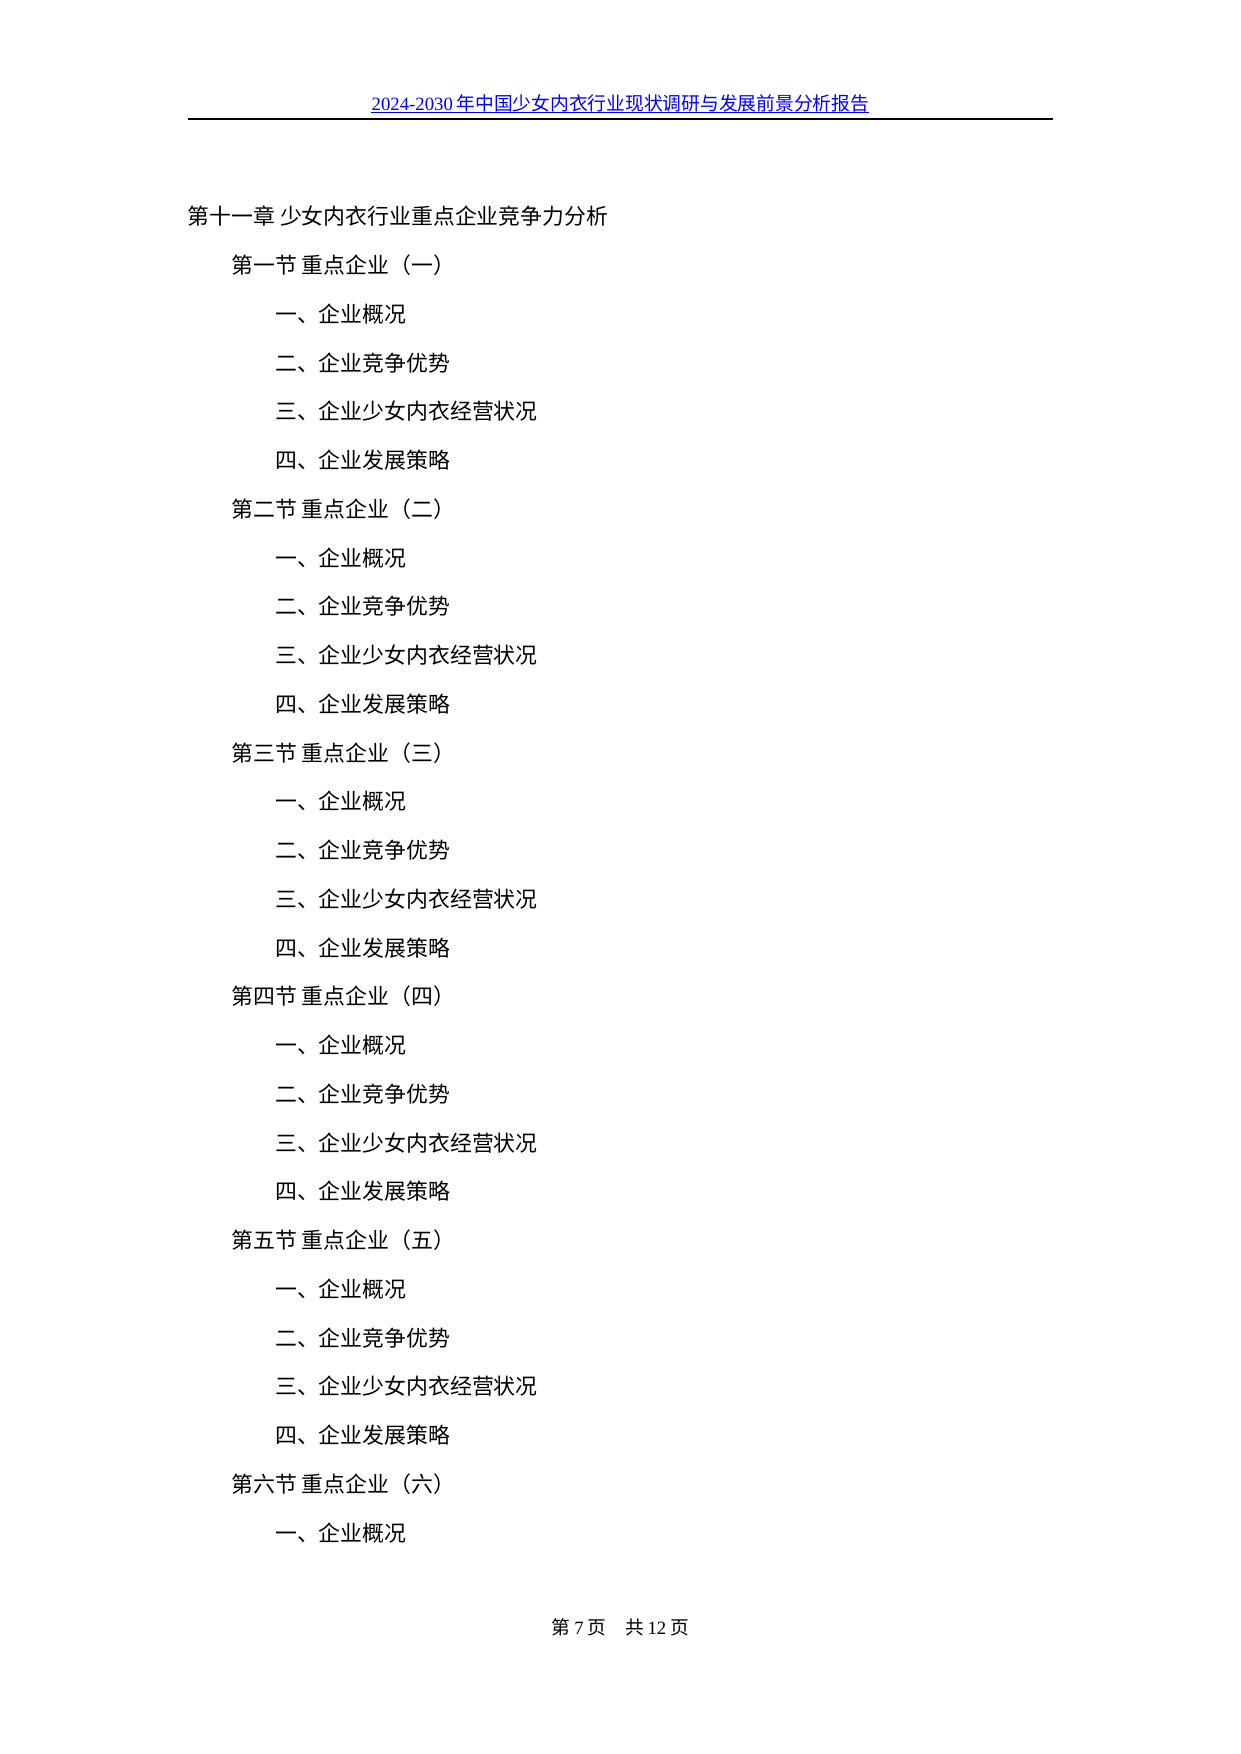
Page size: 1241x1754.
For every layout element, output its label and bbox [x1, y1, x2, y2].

text [187, 150, 1053, 1548]
